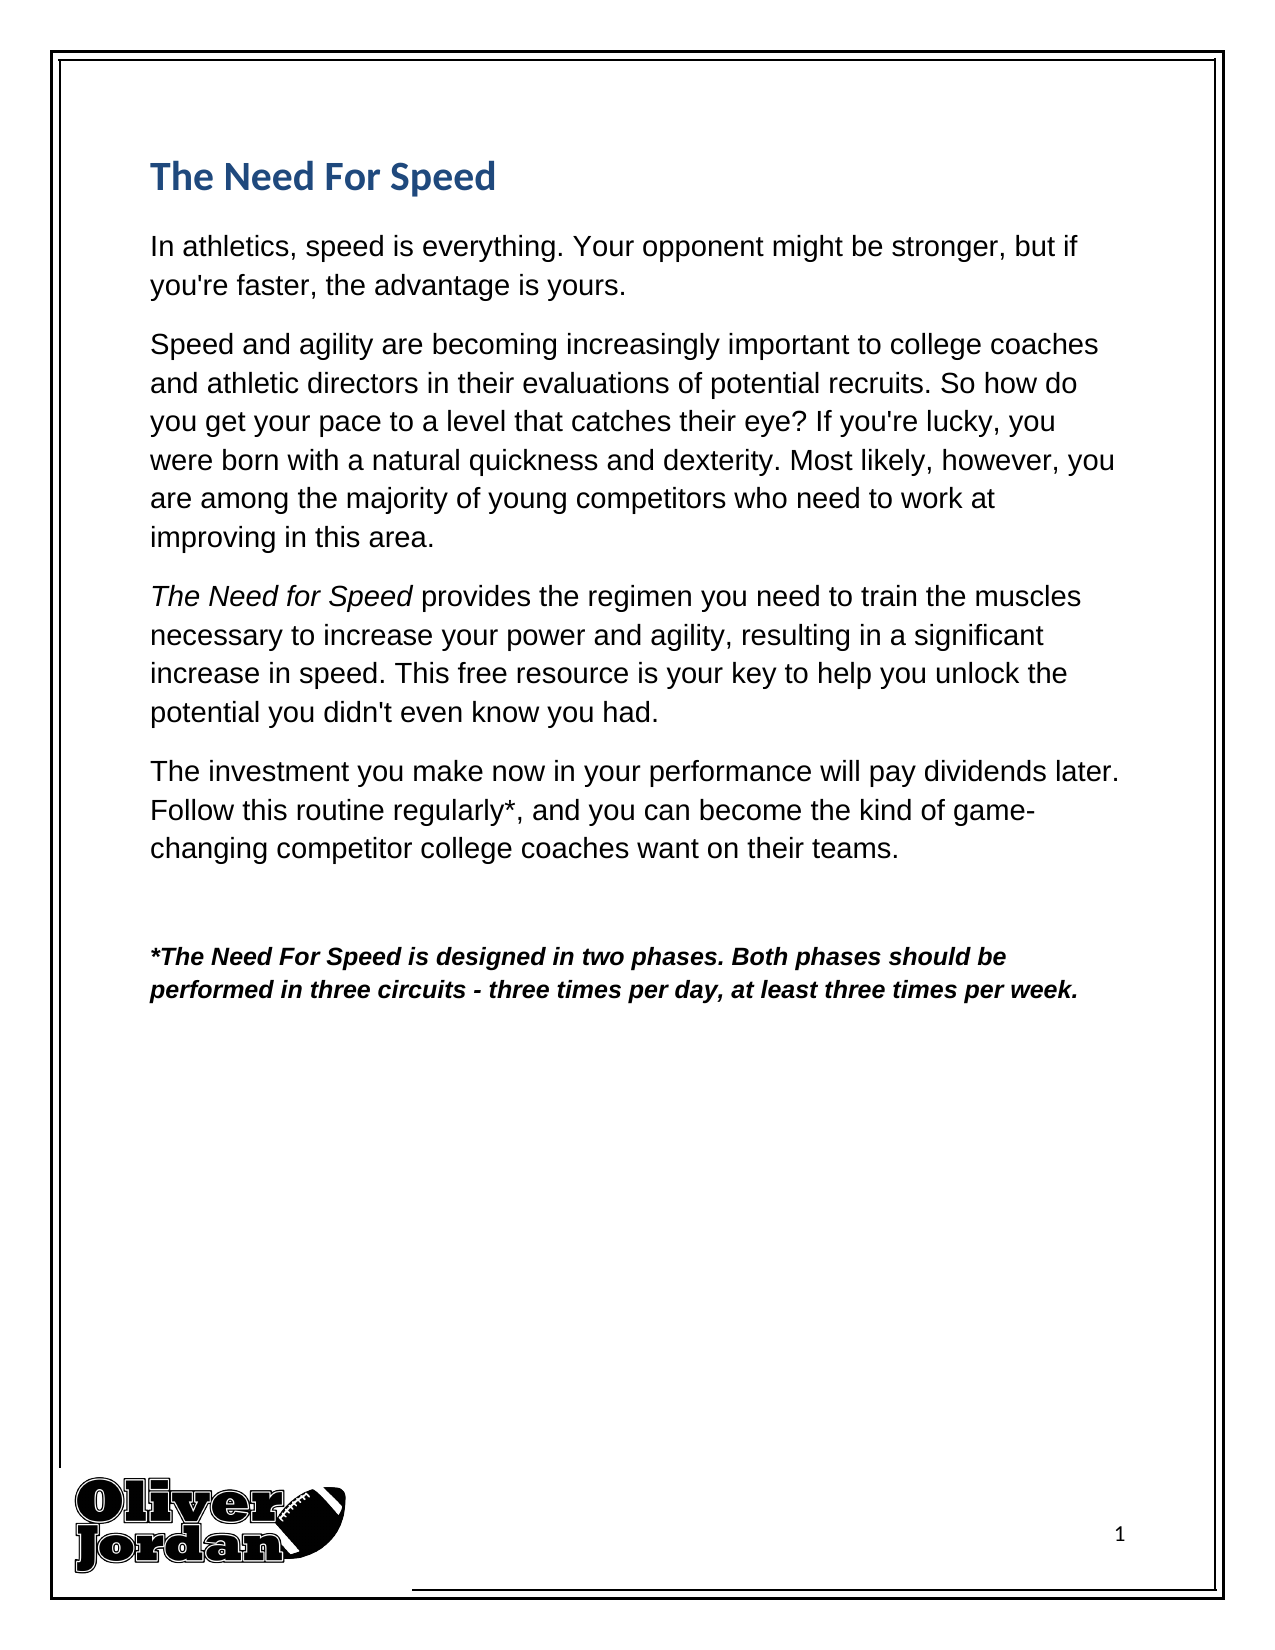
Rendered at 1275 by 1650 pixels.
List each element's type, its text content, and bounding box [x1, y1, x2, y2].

text Speed and agility are becoming increasingly important to college coaches and athletic directors in their evaluations of potential recruits. So how do you get your pace to a level that catches their eye? If you're lucky, you were born with a natural quickness and dexterity. Most likely, however, you are among the majority of young competitors who need to work at improving in this area. [150, 327, 1125, 553]
text The Need For Speed [150, 150, 1125, 201]
text The Need for Speed provides the regimen you need to train the muscles necessary to increase your power and agility, resulting in a significant increase in speed. This free resource is your key to help you unlock the potential you didn't even know you had. [150, 579, 1125, 728]
picture [71, 1475, 350, 1575]
text The investment you make now in your performance will pay dividends later. Follow this routine regularly*, and you can become the kind of game-changing competitor college coaches want on their teams. [150, 754, 1125, 865]
text In athletics, speed is everything. Your opponent might be stronger, but if you're faster, the advantage is yours. [150, 229, 1125, 301]
text *The Need For Speed is designed in two phases. Both phases should be performed in three circuits - three times per day, at least three times per week. [150, 942, 1125, 1003]
